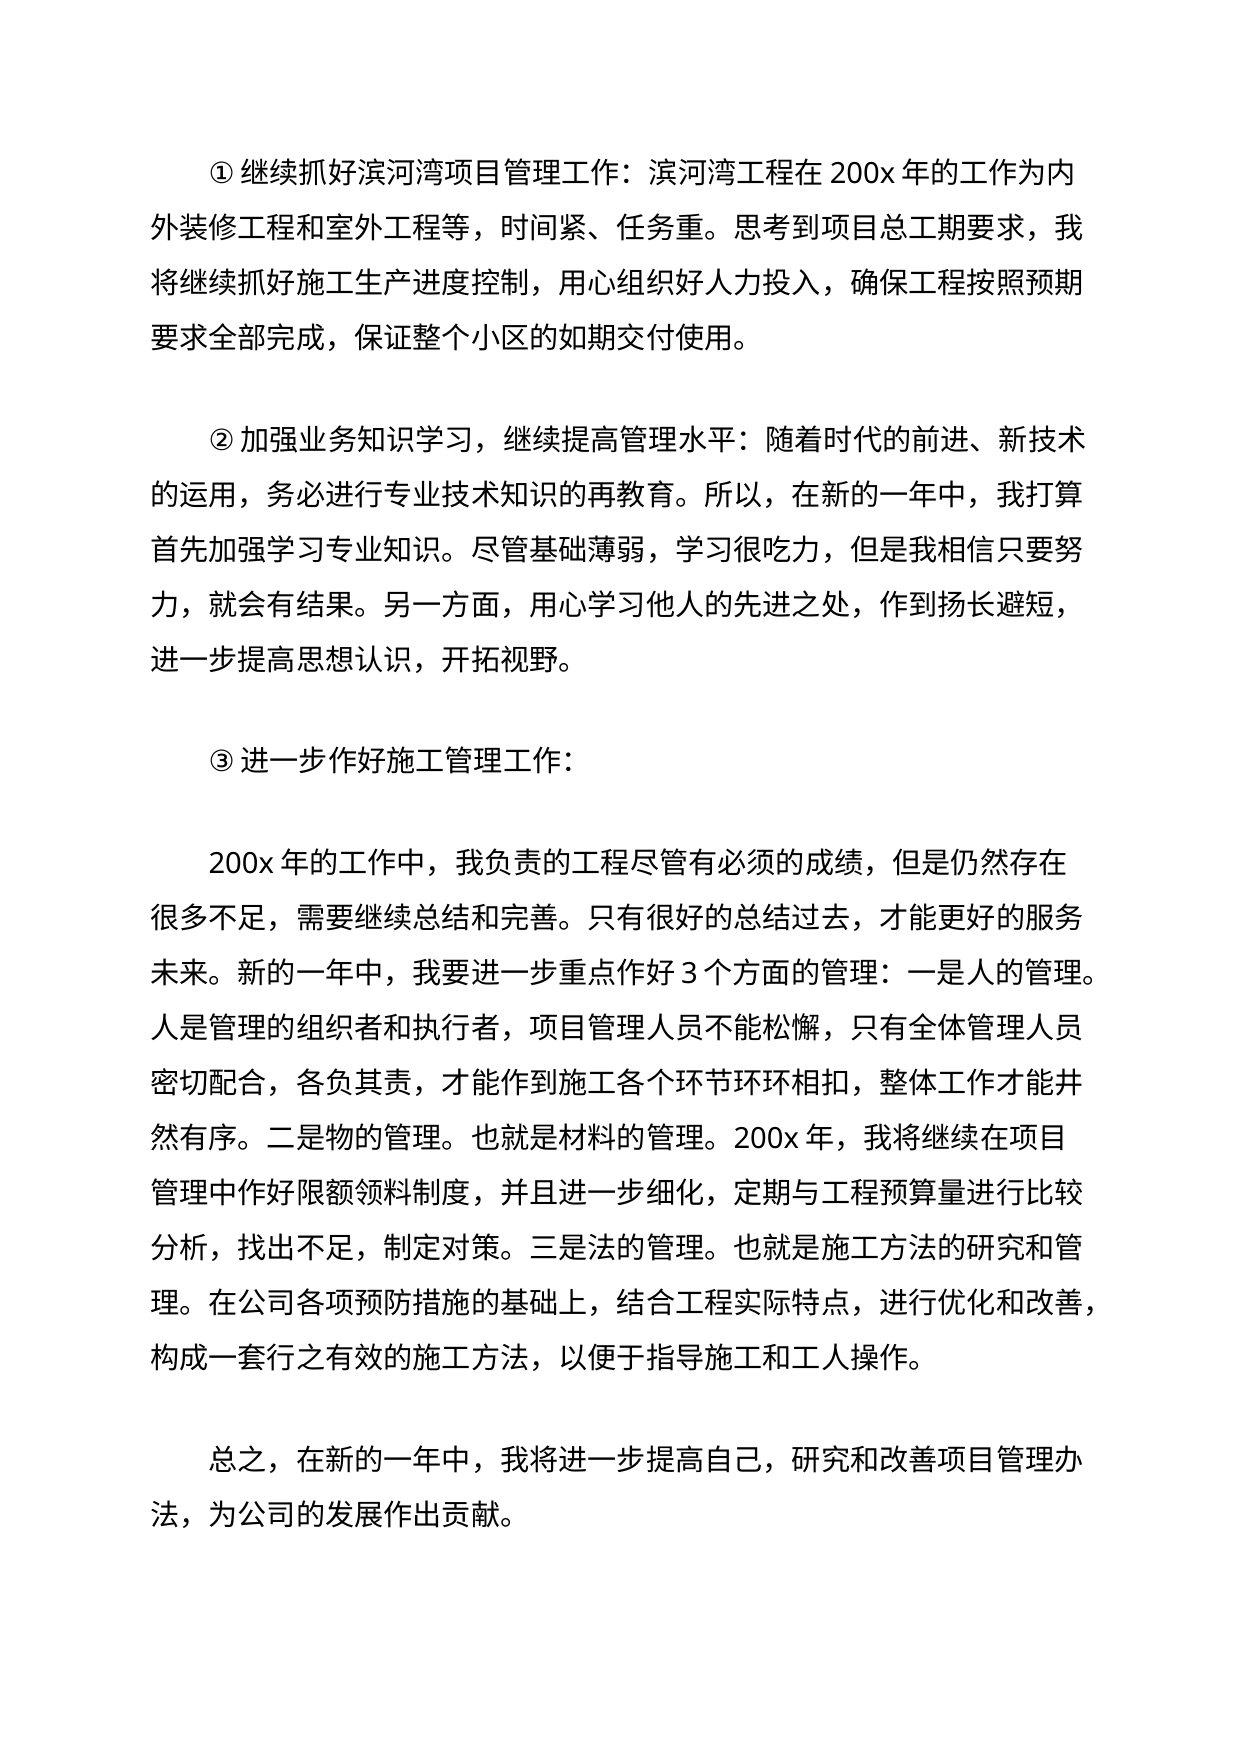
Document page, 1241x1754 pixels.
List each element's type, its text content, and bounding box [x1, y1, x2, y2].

text 总之，在新的一年中，我将进一步提高自己，研究和改善项目管理办法，为公司的发展作出贡献。 [150, 1436, 1090, 1533]
text ③进一步作好施工管理工作： [150, 738, 1090, 780]
text ②加强业务知识学习，继续提高管理水平：随着时代的前进、新技术的运用，务必进行专业技术知识的再教育。所以，在新的一年中，我打算首先加强学习专业知识。尽管基础薄弱，学习很吃力，但是我相信只要努力，就会有结果。另一方面，用心学习他人的先进之处，作到扬长避短，进一步提高思想认识，开拓视野。 [150, 417, 1090, 678]
text ①继续抓好滨河湾项目管理工作：滨河湾工程在200x年的工作为内外装修工程和室外工程等，时间紧、任务重。思考到项目总工期要求，我将继续抓好施工生产进度控制，用心组织好人力投入，确保工程按照预期要求全部完成，保证整个小区的如期交付使用。 [150, 150, 1090, 357]
text 200x年的工作中，我负责的工程尽管有必须的成绩，但是仍然存在很多不足，需要继续总结和完善。只有很好的总结过去，才能更好的服务未来。新的一年中，我要进一步重点作好3个方面的管理：一是人的管理。人是管理的组织者和执行者，项目管理人员不能松懈，只有全体管理人员密切配合，各负其责，才能作到施工各个环节环环相扣，整体工作才能井然有序。二是物的管理。也就是材料的管理。200x年，我将继续在项目管理中作好限额领料制度，并且进一步细化，定期与工程预算量进行比较分析，找出不足，制定对策。三是法的管理。也就是施工方法的研究和管理。在公司各项预防措施的基础上，结合工程实际特点，进行优化和改善，构成一套行之有效的施工方法，以便于指导施工和工人操作。 [150, 840, 1090, 1377]
